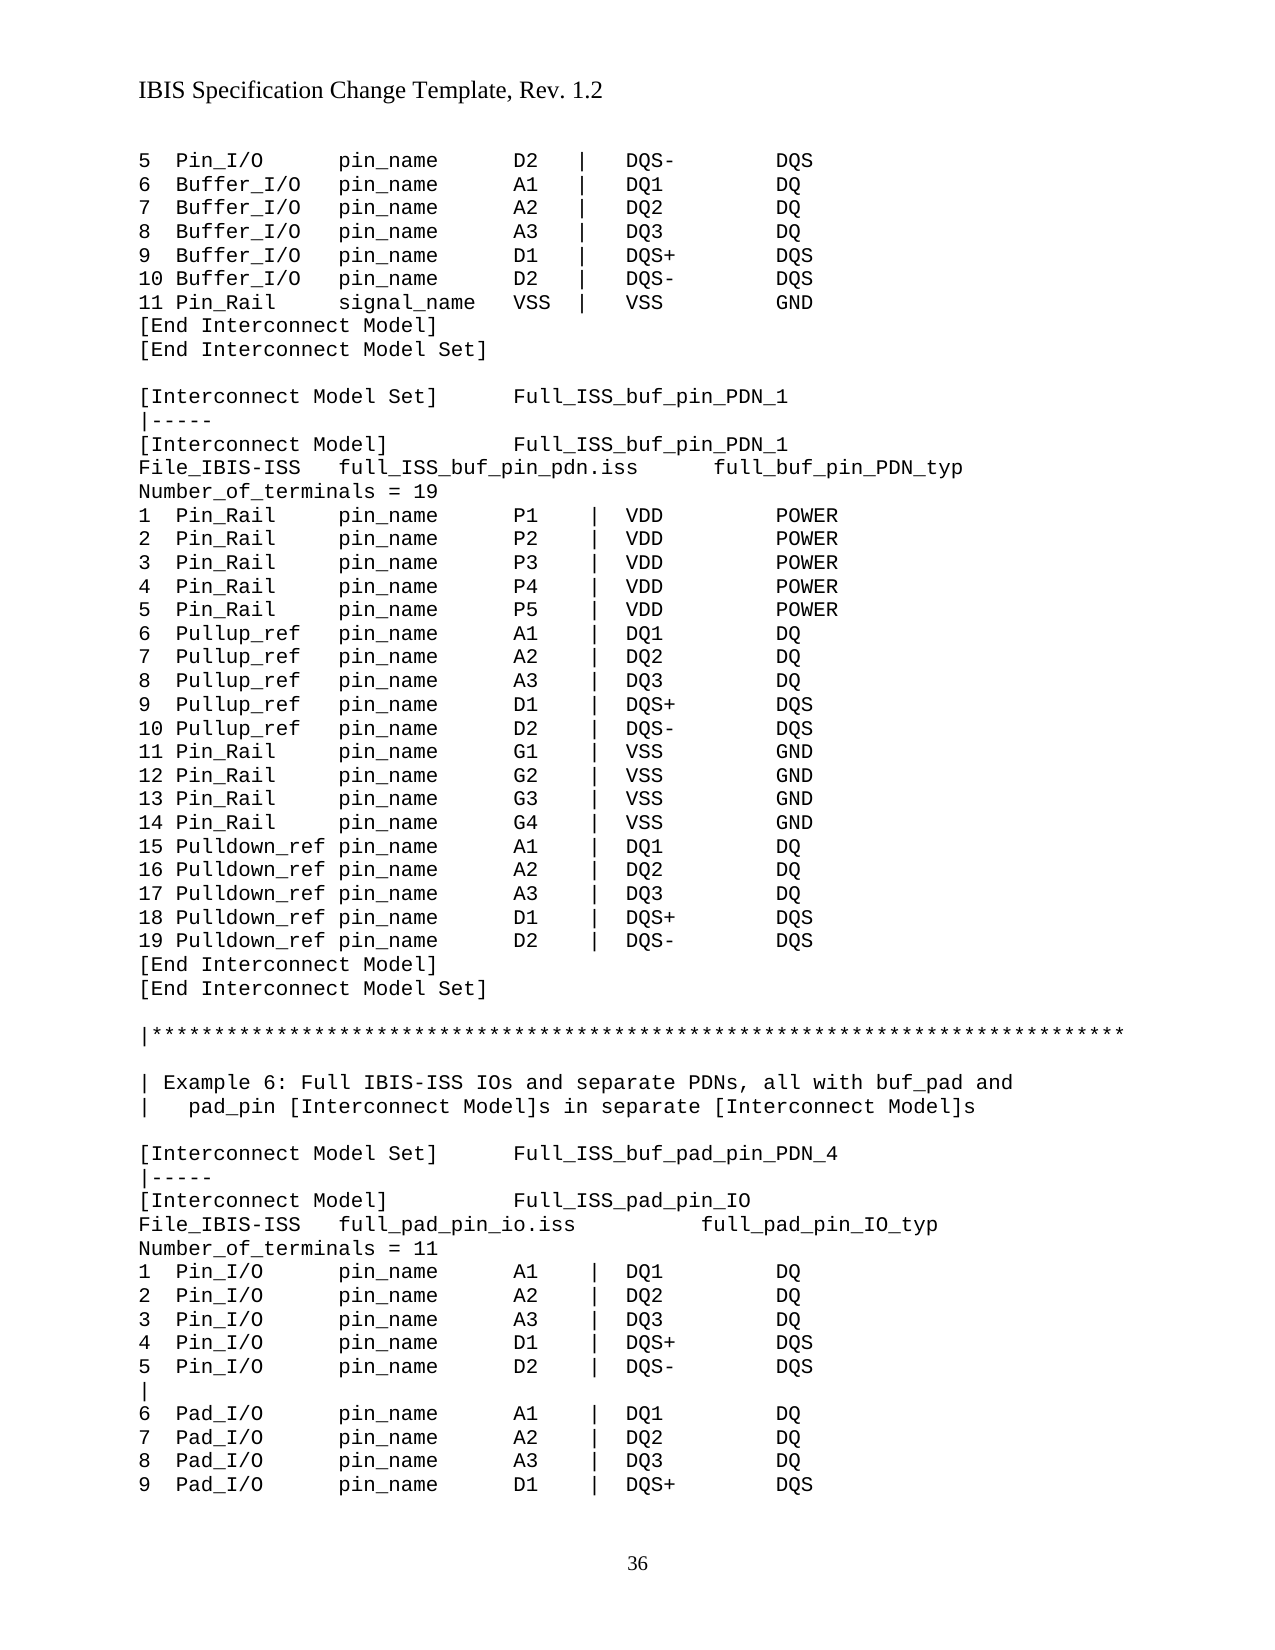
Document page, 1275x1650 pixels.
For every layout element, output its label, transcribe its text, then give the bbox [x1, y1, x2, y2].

text 1 Pin_Rail pin_name P1 | VDD POWER [138, 505, 1137, 528]
text [Interconnect Model Set] Full_ISS_buf_pin_PDN_1 [138, 386, 1137, 410]
text 14 Pin_Rail pin_name G4 | VSS GND [138, 812, 1137, 836]
text 8 Pullup_ref pin_name A3 | DQ3 DQ [138, 670, 1137, 694]
text Number_of_terminals = 19 [138, 481, 1137, 505]
text 8 Pad_I/O pin_name A3 | DQ3 DQ [138, 1451, 1137, 1474]
text 2 Pin_Rail pin_name P2 | VDD POWER [138, 528, 1137, 552]
text |****************************************************************************** [138, 1025, 1137, 1048]
text 7 Buffer_I/O pin_name A2 | DQ2 DQ [138, 197, 1137, 221]
text 15 Pulldown_ref pin_name A1 | DQ1 DQ [138, 836, 1137, 859]
text 19 Pulldown_ref pin_name D2 | DQS- DQS [138, 930, 1137, 954]
text 3 Pin_Rail pin_name P3 | VDD POWER [138, 552, 1137, 576]
text 7 Pullup_ref pin_name A2 | DQ2 DQ [138, 647, 1137, 670]
text 4 Pin_I/O pin_name D1 | DQS+ DQS [138, 1332, 1137, 1356]
text 5 Pin_Rail pin_name P5 | VDD POWER [138, 599, 1137, 623]
text [Interconnect Model Set] Full_ISS_buf_pad_pin_PDN_4 [138, 1143, 1137, 1167]
text 6 Pad_I/O pin_name A1 | DQ1 DQ [138, 1403, 1137, 1427]
text File_IBIS-ISS full_ISS_buf_pin_pdn.iss full_buf_pin_PDN_typ [138, 457, 1137, 481]
text 11 Pin_Rail signal_name VSS | VSS GND [138, 292, 1137, 316]
text 6 Pullup_ref pin_name A1 | DQ1 DQ [138, 623, 1137, 647]
text | [138, 1379, 1137, 1403]
text [Interconnect Model] Full_ISS_pad_pin_IO [138, 1190, 1137, 1214]
text [End Interconnect Model] [138, 316, 1137, 339]
text 1 Pin_I/O pin_name A1 | DQ1 DQ [138, 1261, 1137, 1285]
text Number_of_terminals = 11 [138, 1238, 1137, 1261]
text File_IBIS-ISS full_pad_pin_io.iss full_pad_pin_IO_typ [138, 1214, 1137, 1238]
text | Example 6: Full IBIS-ISS IOs and separate PDNs, all with buf_pad and [138, 1072, 1137, 1096]
text [End Interconnect Model Set] [138, 339, 1137, 363]
text 10 Pullup_ref pin_name D2 | DQS- DQS [138, 717, 1137, 741]
text 6 Buffer_I/O pin_name A1 | DQ1 DQ [138, 174, 1137, 197]
text 16 Pulldown_ref pin_name A2 | DQ2 DQ [138, 859, 1137, 883]
text 9 Pad_I/O pin_name D1 | DQS+ DQS [138, 1474, 1137, 1498]
text [End Interconnect Model Set] [138, 978, 1137, 1001]
text 8 Buffer_I/O pin_name A3 | DQ3 DQ [138, 221, 1137, 244]
text 10 Buffer_I/O pin_name D2 | DQS- DQS [138, 268, 1137, 292]
text 9 Pullup_ref pin_name D1 | DQS+ DQS [138, 694, 1137, 717]
text | pad_pin [Interconnect Model]s in separate [Interconnect Model]s [138, 1096, 1137, 1119]
text 3 Pin_I/O pin_name A3 | DQ3 DQ [138, 1309, 1137, 1332]
text [End Interconnect Model] [138, 954, 1137, 978]
text 4 Pin_Rail pin_name P4 | VDD POWER [138, 576, 1137, 599]
text 18 Pulldown_ref pin_name D1 | DQS+ DQS [138, 907, 1137, 930]
text 17 Pulldown_ref pin_name A3 | DQ3 DQ [138, 883, 1137, 907]
text 9 Buffer_I/O pin_name D1 | DQS+ DQS [138, 244, 1137, 268]
text 11 Pin_Rail pin_name G1 | VSS GND [138, 741, 1137, 765]
text 5 Pin_I/O pin_name D2 | DQS- DQS [138, 150, 1137, 174]
text 12 Pin_Rail pin_name G2 | VSS GND [138, 765, 1137, 788]
text |----- [138, 1167, 1137, 1190]
text |----- [138, 410, 1137, 434]
text 5 Pin_I/O pin_name D2 | DQS- DQS [138, 1356, 1137, 1379]
text [Interconnect Model] Full_ISS_buf_pin_PDN_1 [138, 434, 1137, 457]
text 2 Pin_I/O pin_name A2 | DQ2 DQ [138, 1285, 1137, 1309]
text 13 Pin_Rail pin_name G3 | VSS GND [138, 788, 1137, 812]
text 7 Pad_I/O pin_name A2 | DQ2 DQ [138, 1427, 1137, 1451]
